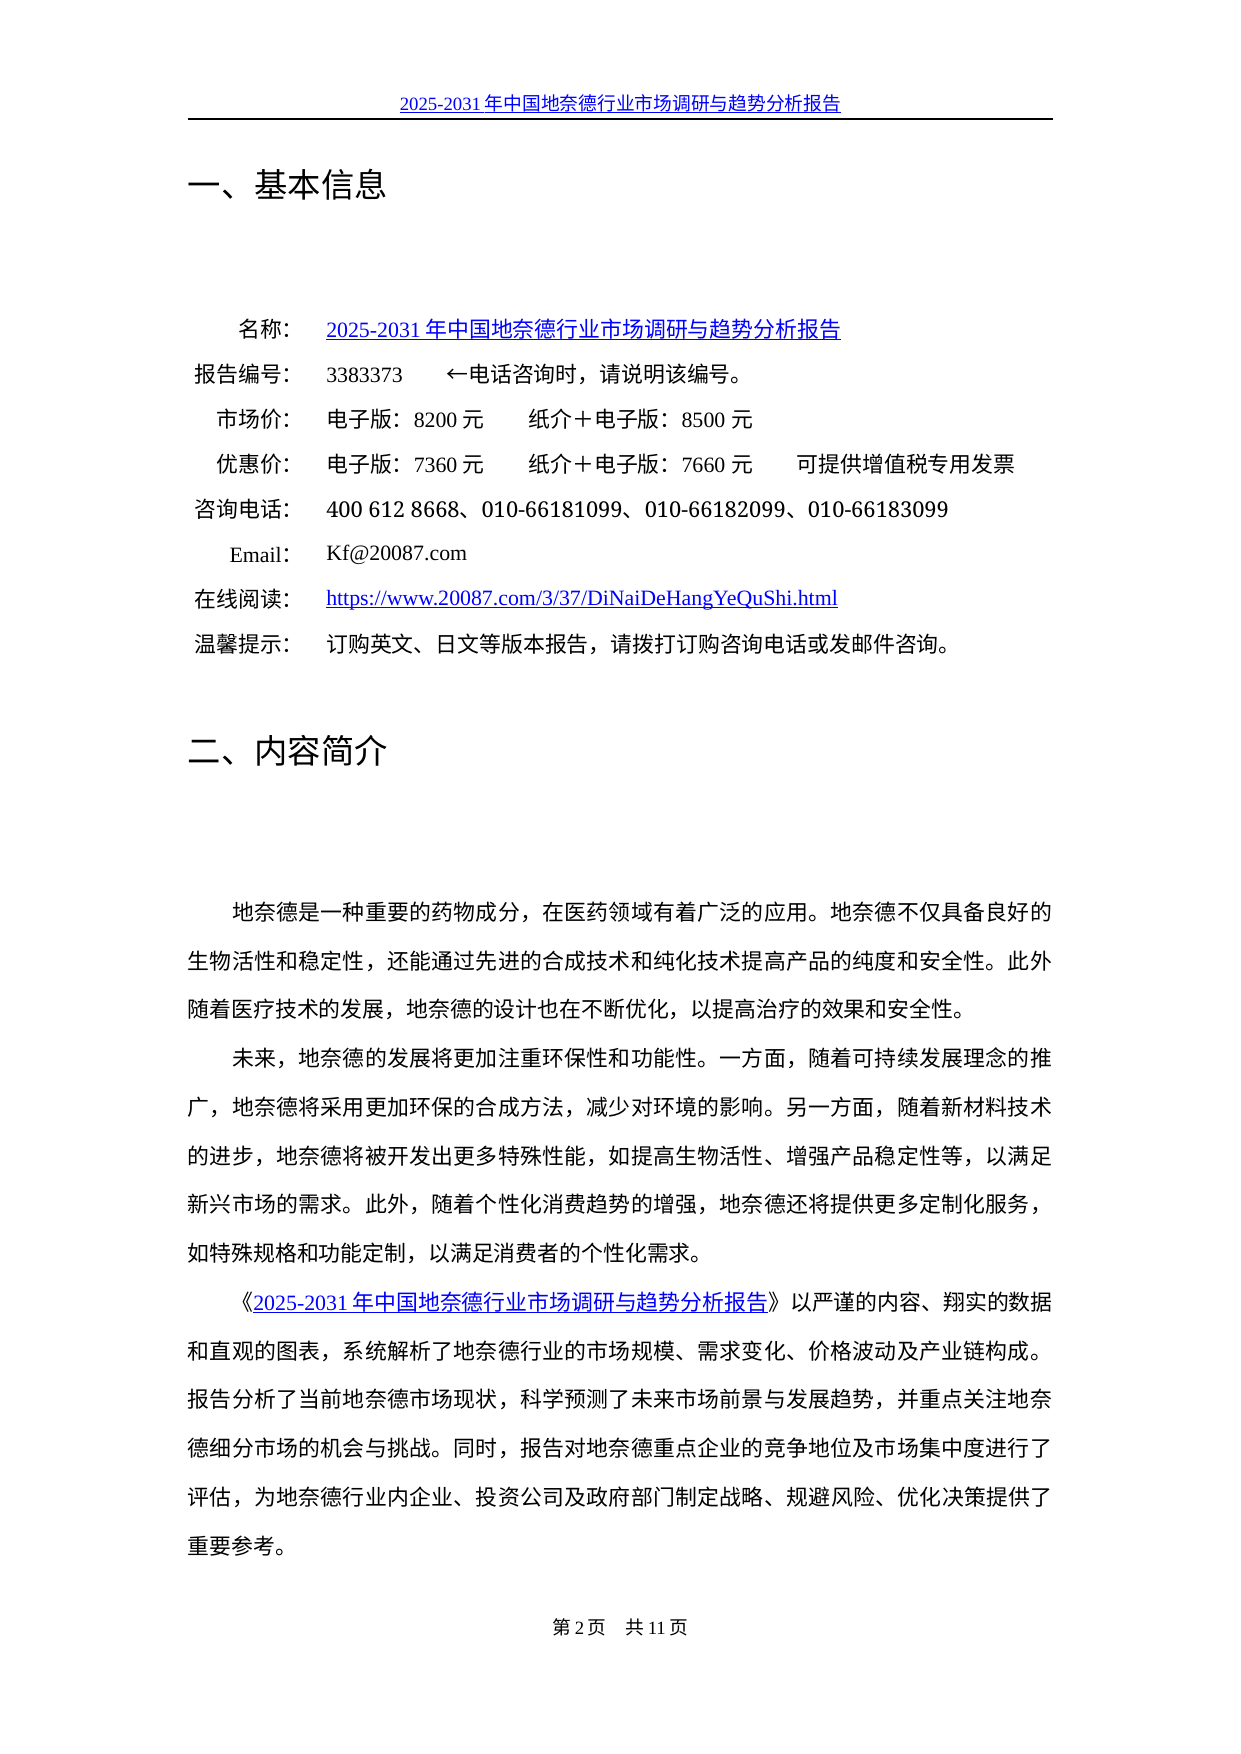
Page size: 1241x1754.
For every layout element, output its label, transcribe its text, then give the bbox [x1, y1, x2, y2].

table_cell 电子版：8200 元 纸介＋电子版：8500 元 [315, 402, 1073, 447]
table_header 名称： [167, 312, 315, 357]
table_cell 温馨提示： [167, 627, 315, 672]
table_cell 订购英文、日文等版本报告，请拨打订购咨询电话或发邮件咨询。 [315, 627, 1073, 672]
title 一、基本信息 [187, 150, 1053, 215]
table_cell 优惠价： [167, 447, 315, 492]
table_cell 市场价： [167, 402, 315, 447]
table_cell 报告编号： [167, 357, 315, 402]
table_cell 在线阅读： [167, 582, 315, 627]
title 二、内容简介 [187, 717, 1053, 782]
table_header 2025-2031年中国地奈德行业市场调研与趋势分析报告 [315, 312, 1073, 357]
table_cell 咨询电话： [167, 492, 315, 537]
table_cell Email： [167, 537, 315, 582]
table_cell 400 612 8668、010-66181099、010-66182099、010-66183099 [315, 492, 1073, 537]
table_cell 电子版：7360 元 纸介＋电子版：7660 元 可提供增值税专用发票 [315, 447, 1073, 492]
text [187, 894, 1053, 1561]
table_cell 3383373 ←电话咨询时，请说明该编号。 [315, 357, 1073, 402]
table_cell [315, 582, 1073, 627]
table_cell Kf@20087.com [315, 537, 1073, 582]
